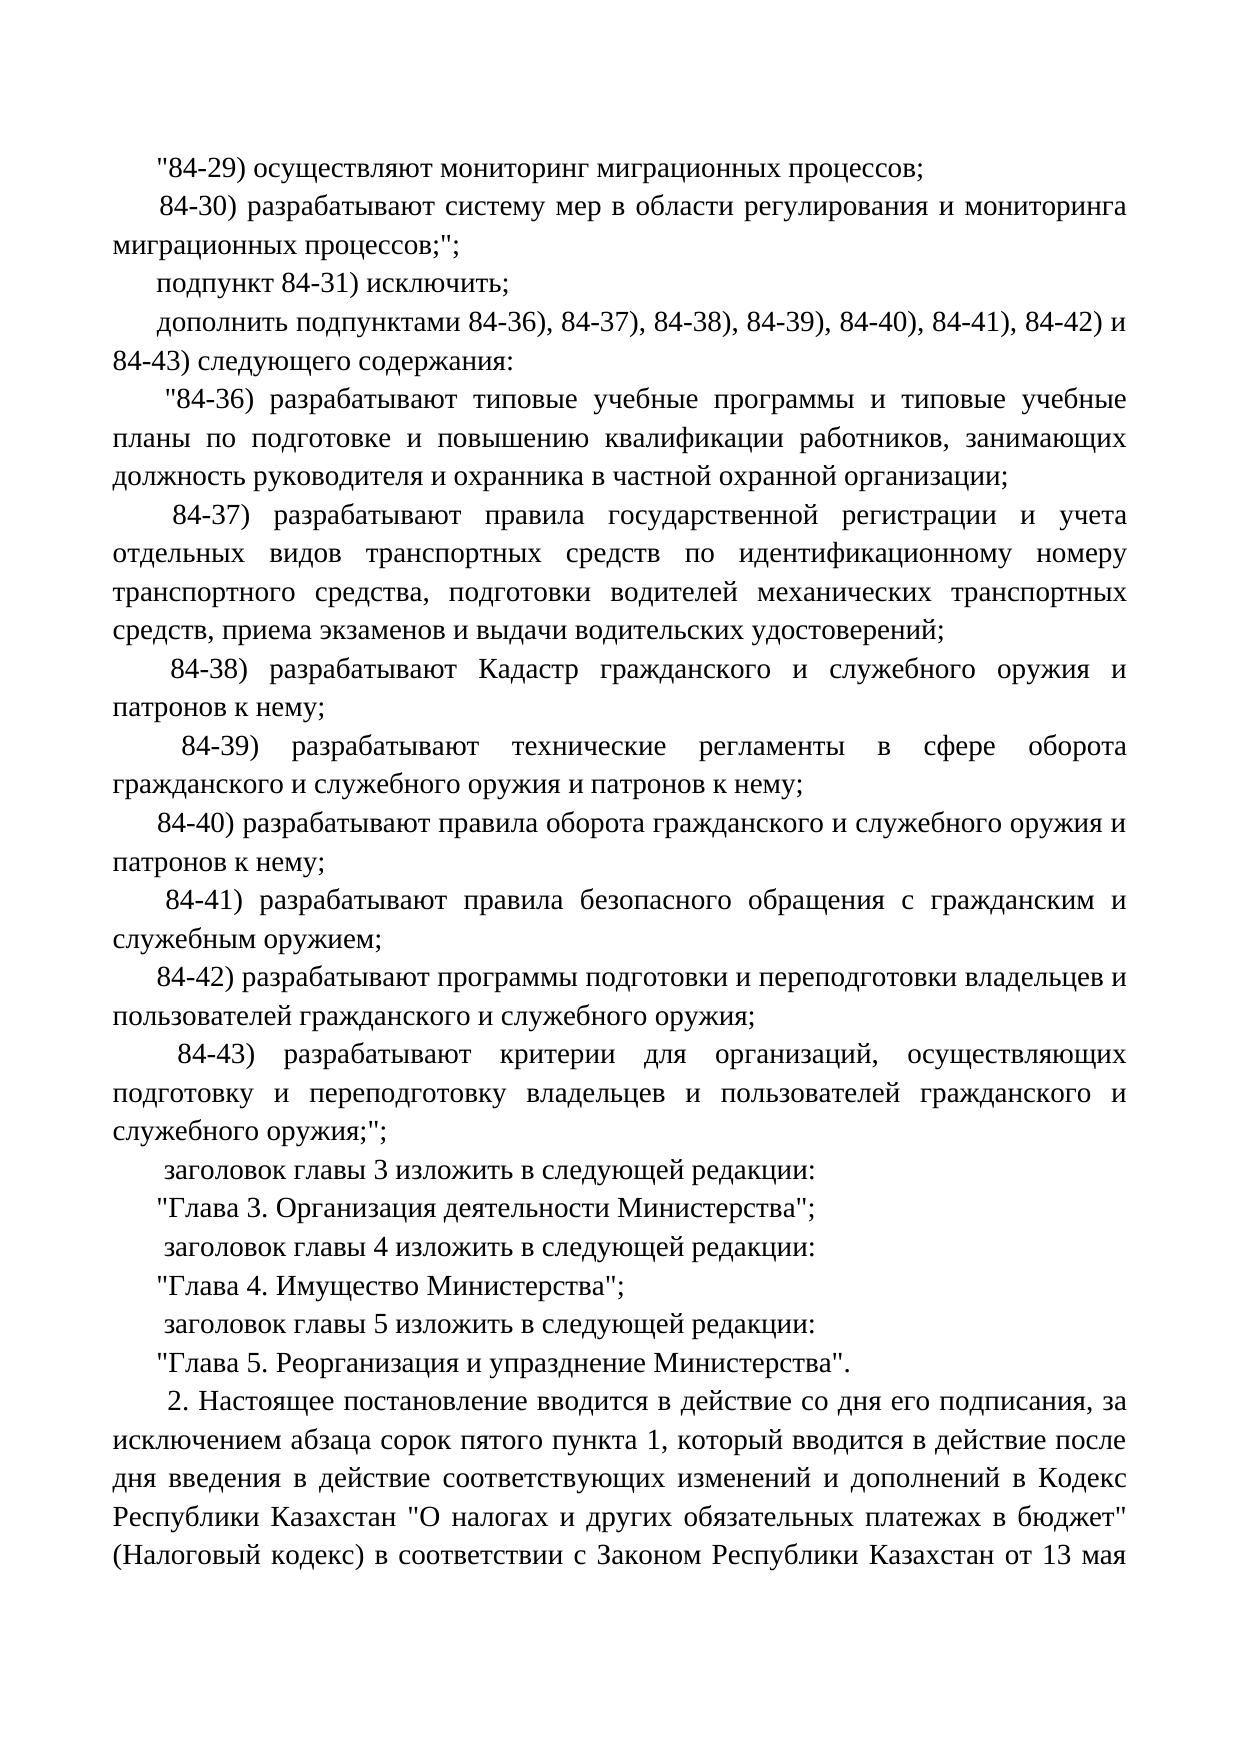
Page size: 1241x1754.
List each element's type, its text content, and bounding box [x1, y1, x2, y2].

text "Глава 4. Имущество Министерства"; [112, 1268, 1128, 1301]
text 84-42) разрабатывают программы подготовки и переподготовки владельцев и пользователей гражданского и служебного оружия; [112, 959, 1128, 1031]
text дополнить подпунктами 84-36), 84-37), 84-38), 84-39), 84-40), 84-41), 84-42) и 84-43) следующего содержания: [112, 304, 1128, 376]
text "Глава 5. Реорганизация и упразднение Министерства". [112, 1345, 1128, 1378]
text "Глава 3. Организация деятельности Министерства"; [112, 1191, 1128, 1224]
text "84-29) осуществляют мониторинг миграционных процессов; [112, 150, 1128, 183]
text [112, 1383, 1128, 1571]
text заголовок главы 3 изложить в следующей редакции: [112, 1152, 1128, 1186]
text подпункт 84-31) исключить; [112, 266, 1128, 299]
text 84-40) разрабатывают правила оборота гражданского и служебного оружия и патронов к нему; [112, 805, 1128, 877]
text 84-30) разрабатывают систему мер в области регулирования и мониторинга миграционных процессов;"; [112, 188, 1128, 261]
text 84-38) разрабатывают Кадастр гражданского и служебного оружия и патронов к нему; [112, 651, 1128, 723]
text "84-36) разрабатывают типовые учебные программы и типовые учебные планы по подготовке и повышению квалификации работников, занимающих должность руководителя и охранника в частной охранной организации; [112, 381, 1128, 492]
text 84-43) разрабатывают критерии для организаций, осуществляющих подготовку и переподготовку владельцев и пользователей гражданского и служебного оружия;"; [112, 1036, 1128, 1147]
text заголовок главы 5 изложить в следующей редакции: [112, 1306, 1128, 1340]
text 84-37) разрабатывают правила государственной регистрации и учета отдельных видов транспортных средств по идентификационному номеру транспортного средства, подготовки водителей механических транспортных средств, приема экзаменов и выдачи водительских удостоверений; [112, 497, 1128, 646]
text 84-41) разрабатывают правила безопасного обращения с гражданским и служебным оружием; [112, 882, 1128, 954]
text 84-39) разрабатывают технические регламенты в сфере оборота гражданского и служебного оружия и патронов к нему; [112, 728, 1128, 800]
text заголовок главы 4 изложить в следующей редакции: [112, 1229, 1128, 1263]
